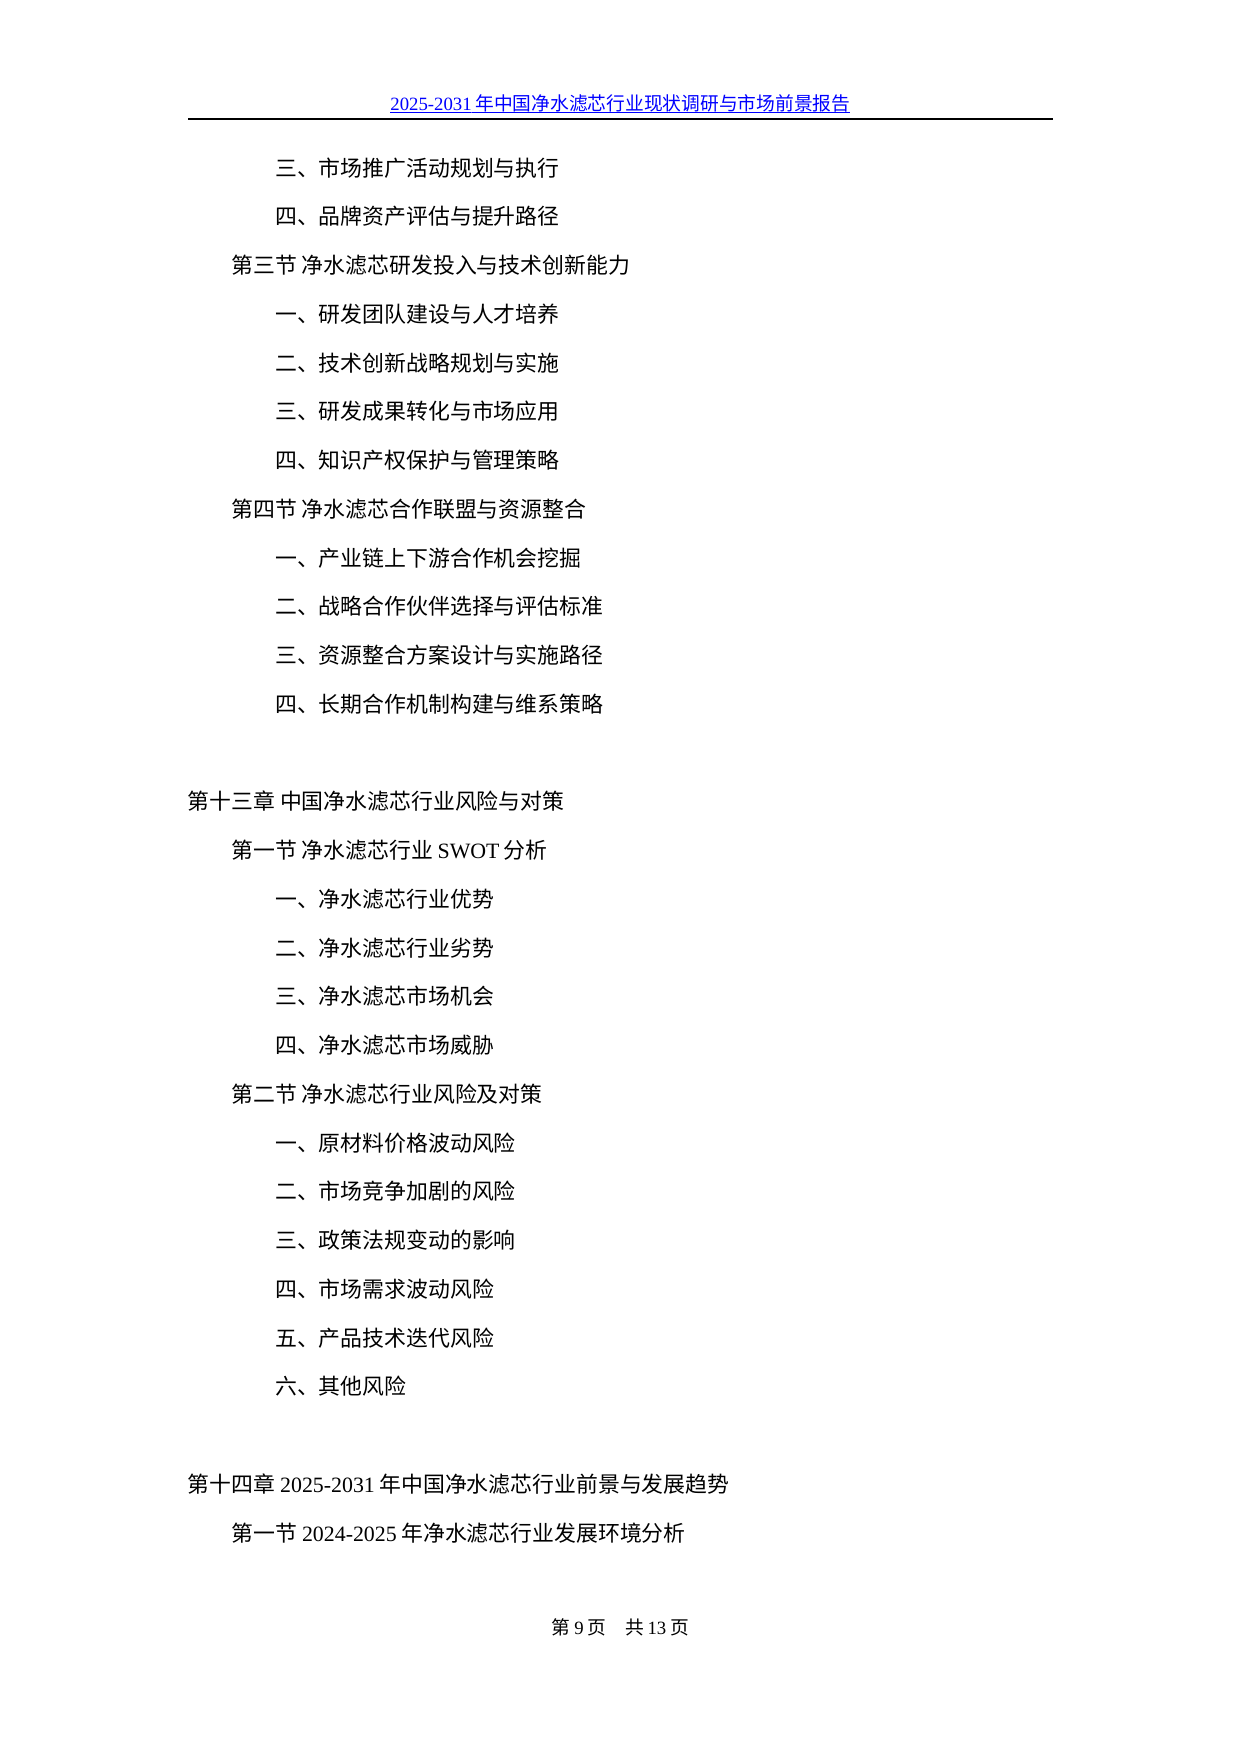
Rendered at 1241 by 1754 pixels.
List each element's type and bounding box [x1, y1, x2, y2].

text [187, 150, 1053, 1548]
